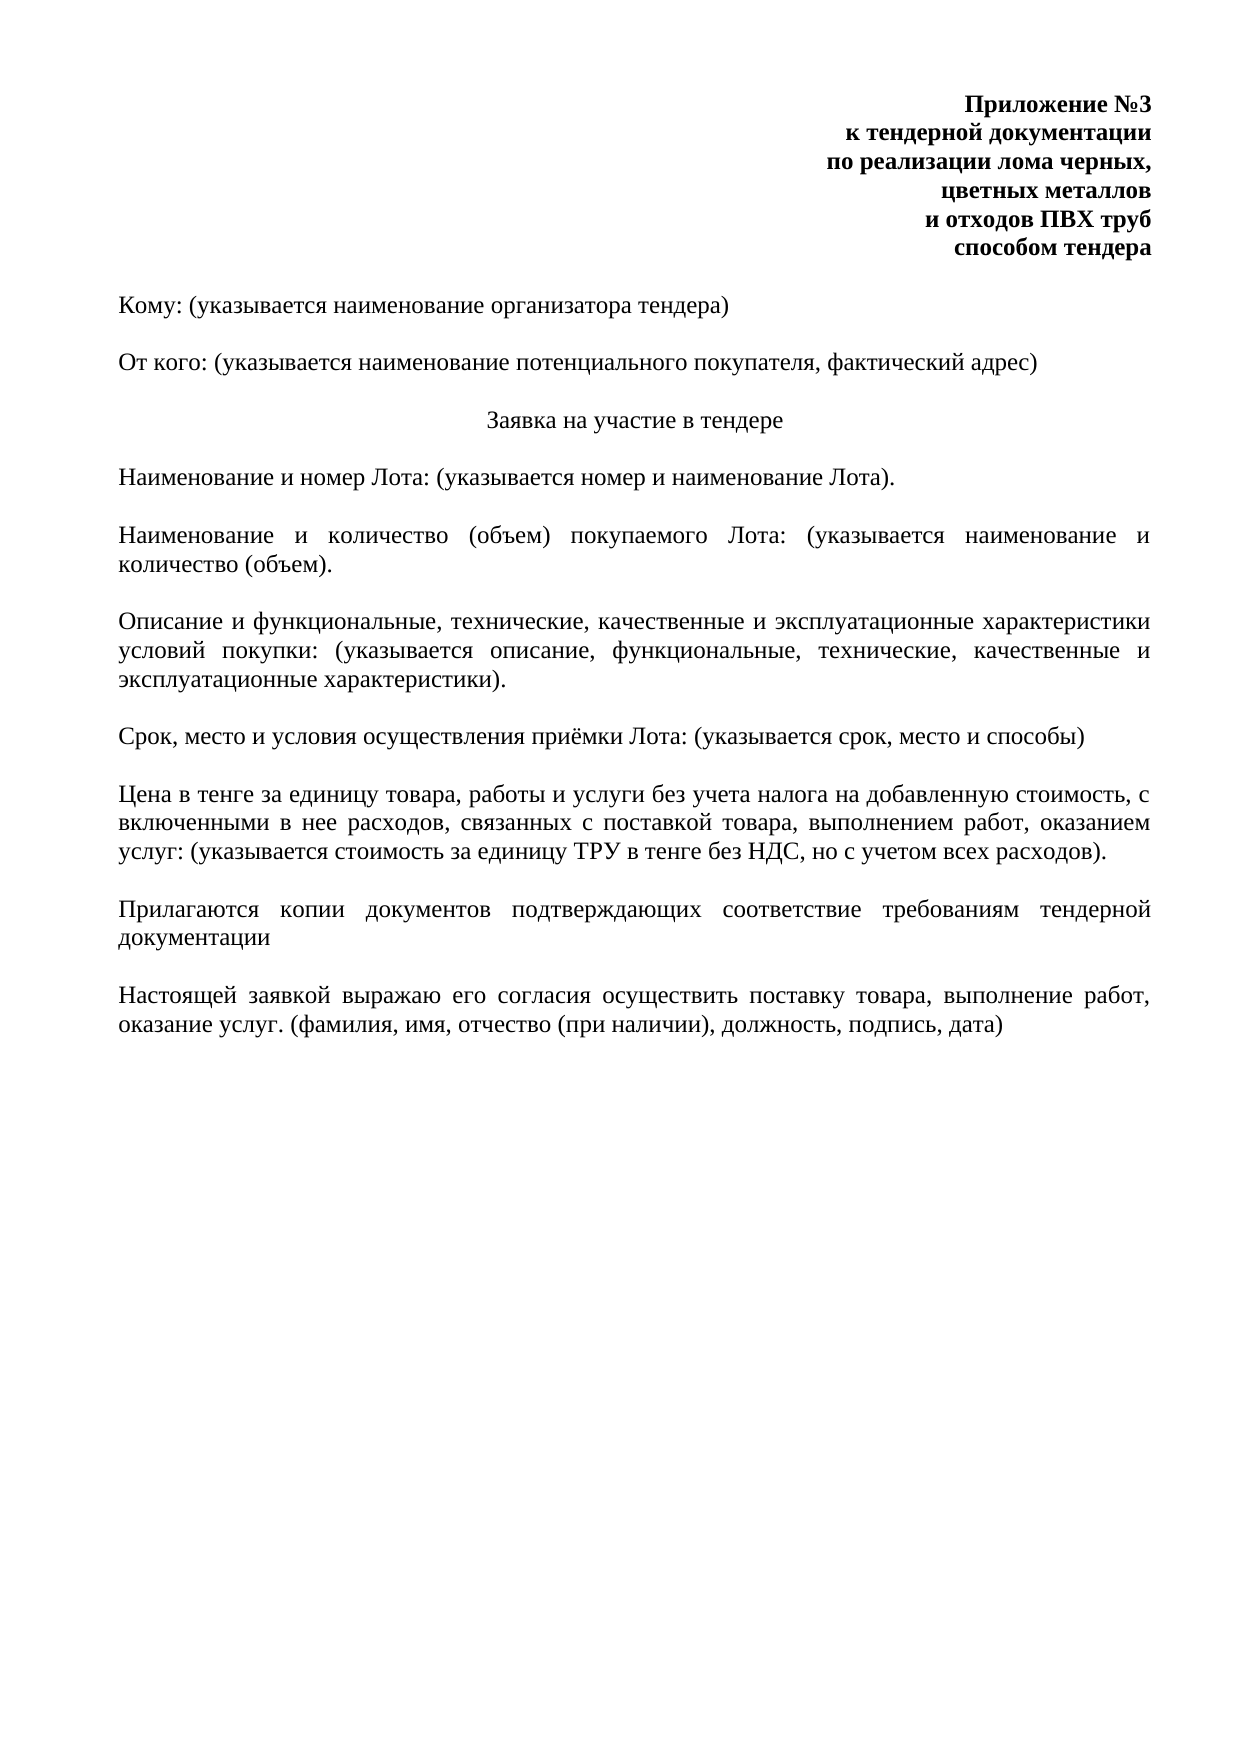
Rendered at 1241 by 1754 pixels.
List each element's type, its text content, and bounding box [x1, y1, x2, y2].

text Приложение №3 [118, 89, 1152, 117]
text От кого: (указывается наименование потенциального покупателя, фактический адрес) [118, 347, 1152, 376]
text цветных металлов [118, 175, 1152, 204]
text Прилагаются копии документов подтверждающих соответствие требованиям тендерной документации [118, 894, 1152, 951]
text Настоящей заявкой выражаю его согласия осуществить поставку товара, выполнение работ, оказание услуг. (фамилия, имя, отчество (при наличии), должность, подпись, дата) [118, 980, 1152, 1037]
text Описание и функциональные, технические, качественные и эксплуатационные характеристики условий покупки: (указывается описание, функциональные, технические, качественные и эксплуатационные характеристики). [118, 606, 1152, 692]
text способом тендера [118, 232, 1152, 261]
text по реализации лома черных, [118, 146, 1152, 175]
text Наименование и номер Лота: (указывается номер и наименование Лота). [118, 462, 1152, 491]
text Кому: (указывается наименование организатора тендера) [118, 290, 1152, 319]
text Срок, место и условия осуществления приёмки Лота: (указывается срок, место и способы) [118, 721, 1152, 750]
text Наименование и количество (объем) покупаемого Лота: (указывается наименование и количество (объем). [118, 520, 1152, 577]
text Заявка на участие в тендере [118, 405, 1152, 434]
text к тендерной документации [118, 117, 1152, 146]
text Цена в тенге за единицу товара, работы и услуги без учета налога на добавленную стоимость, с включенными в нее расходов, связанных с поставкой товара, выполнением работ, оказанием услуг: (указывается стоимость за единицу ТРУ в тенге без НДС, но с учетом всех расходов). [118, 779, 1152, 865]
text и отходов ПВХ труб [118, 204, 1152, 232]
